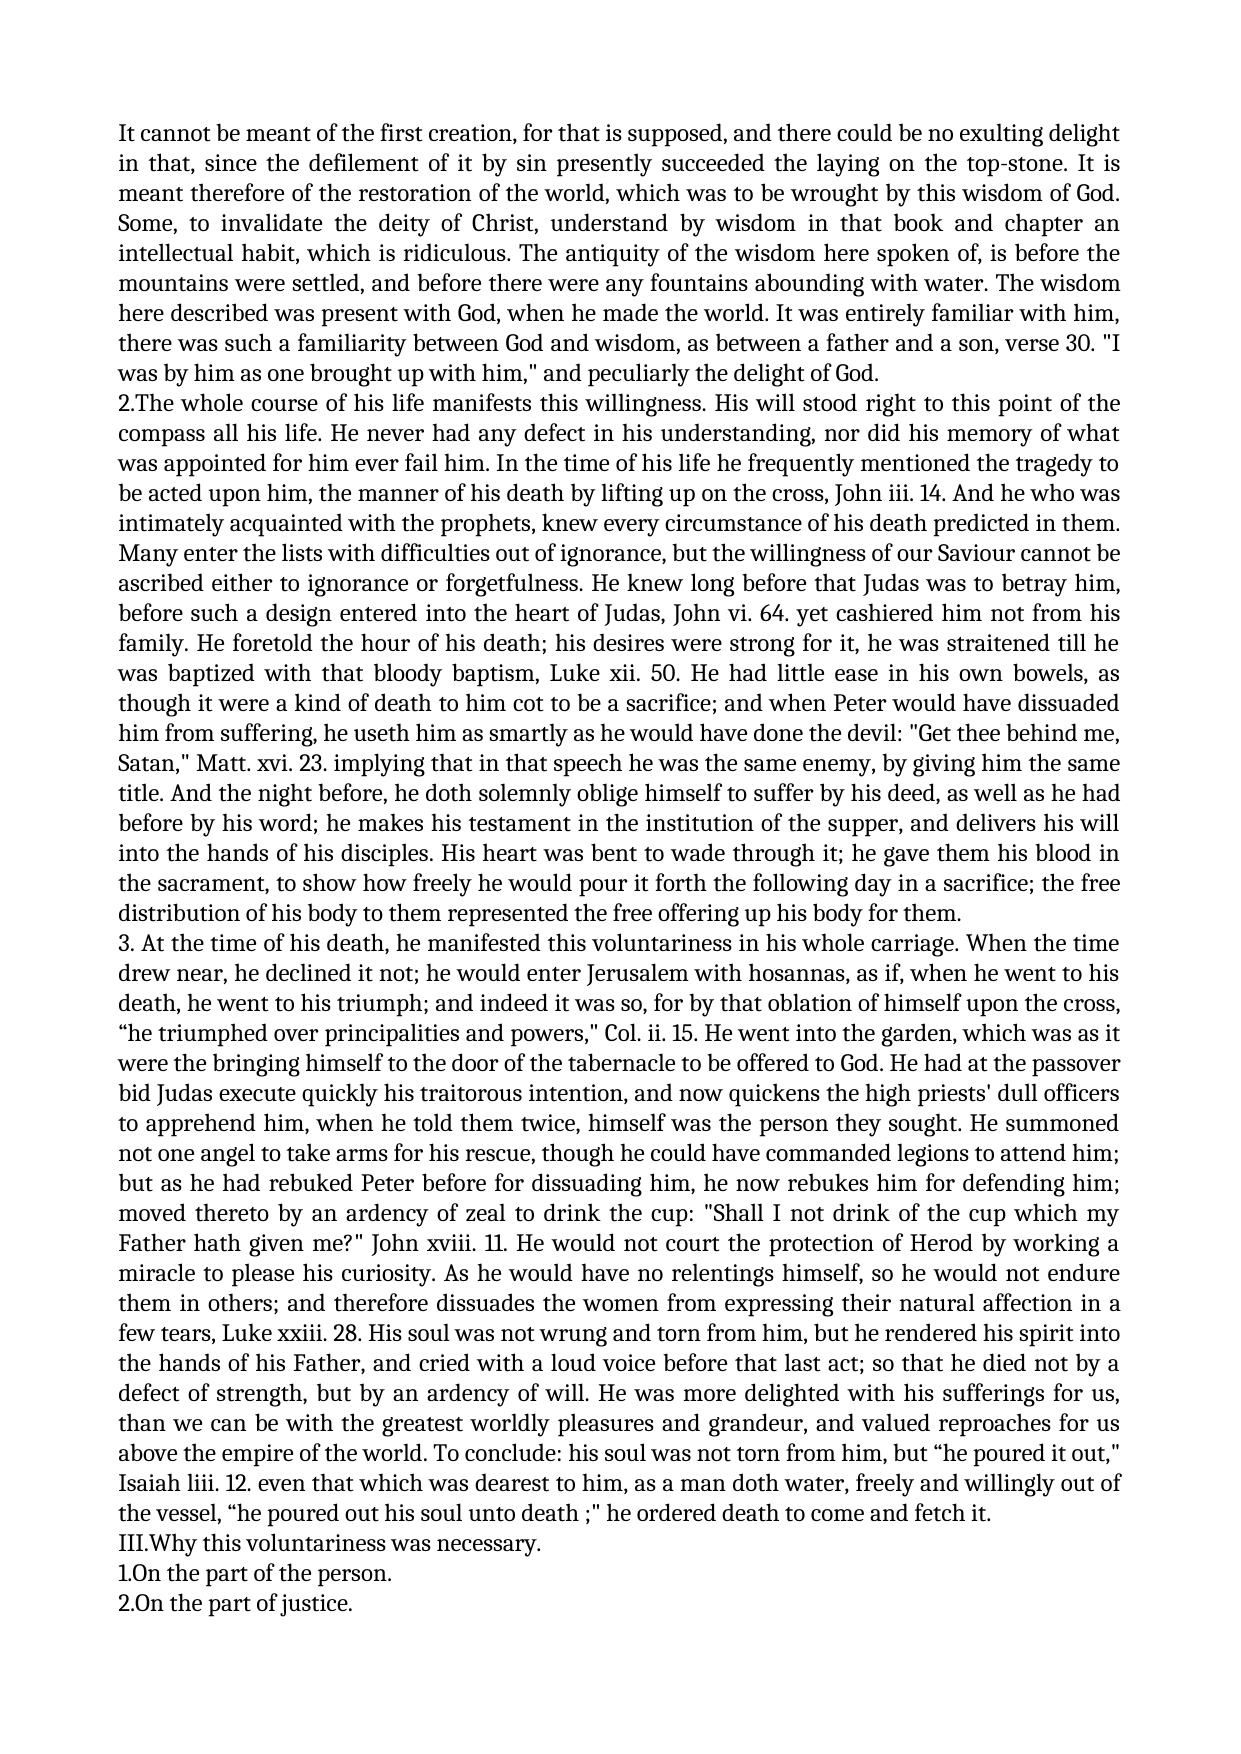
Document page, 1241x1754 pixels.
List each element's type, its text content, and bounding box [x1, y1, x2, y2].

text 1.On the part of the person. [118, 1558, 1122, 1588]
text 2.On the part of justice. [118, 1588, 1122, 1618]
text 2.The whole course of his life manifests this willingness. His will stood right to this point of the compass all his life. He never had any defect in his understanding, nor did his memory of what was appointed for him ever fail him. In the time of his life he frequently mentioned the tragedy to be acted upon him, the manner of his death by lifting up on the cross, John iii. 14. And he who was intimately acquainted with the prophets, knew every circumstance of his death predicted in them. Many enter the lists with difficulties out of ignorance, but the willingness of our Saviour cannot be ascribed either to ignorance or forgetfulness. He knew long before that Judas was to betray him, before such a design entered into the heart of Judas, John vi. 64. yet cashiered him not from his family. He foretold the hour of his death; his desires were strong for it, he was straitened till he was baptized with that bloody baptism, Luke xii. 50. He had little ease in his own bowels, as though it were a kind of death to him cot to be a sacrifice; and when Peter would have dissuaded him from suffering, he useth him as smartly as he would have done the devil: "Get thee behind me, Satan," Matt. xvi. 23. implying that in that speech he was the same enemy, by giving him the same title. And the night before, he doth solemnly oblige himself to suffer by his deed, as well as he had before by his word; he makes his testament in the institution of the supper, and delivers his will into the hands of his disciples. His heart was bent to wade through it; he gave them his blood in the sacrament, to show how freely he would pour it forth the following day in a sacrifice; the free distribution of his body to them represented the free offering up his body for them. [118, 388, 1122, 928]
text 3. At the time of his death, he manifested this voluntariness in his whole carriage. When the time drew near, he declined it not; he would enter Jerusalem with hosannas, as if, when he went to his death, he went to his triumph; and indeed it was so, for by that oblation of himself upon the cross, “he triumphed over principalities and powers," Col. ii. 15. He went into the garden, which was as it were the bringing himself to the door of the tabernacle to be offered to God. He had at the passover bid Judas execute quickly his traitorous intention, and now quickens the high priests' dull officers to apprehend him, when he told them twice, himself was the person they sought. He summoned not one angel to take arms for his rescue, though he could have commanded legions to attend him; but as he had rebuked Peter before for dissuading him, he now rebukes him for defending him; moved thereto by an ardency of zeal to drink the cup: "Shall I not drink of the cup which my Father hath given me?" John xviii. 11. He would not court the protection of Herod by working a miracle to please his curiosity. As he would have no relentings himself, so he would not endure them in others; and therefore dissuades the women from expressing their natural affection in a few tears, Luke xxiii. 28. His soul was not wrung and torn from him, but he rendered his spirit into the hands of his Father, and cried with a loud voice before that last act; so that he died not by a defect of strength, but by an ardency of will. He was more delighted with his sufferings for us, than we can be with the greatest worldly pleasures and grandeur, and valued reproaches for us above the empire of the world. To conclude: his soul was not torn from him, but “he poured it out," Isaiah liii. 12. even that which was dearest to him, as a man doth water, freely and willingly out of the vessel, “he poured out his soul unto death ;" he ordered death to come and fetch it. [118, 928, 1122, 1528]
text III.Why this voluntariness was necessary. [118, 1528, 1122, 1558]
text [118, 118, 1122, 388]
